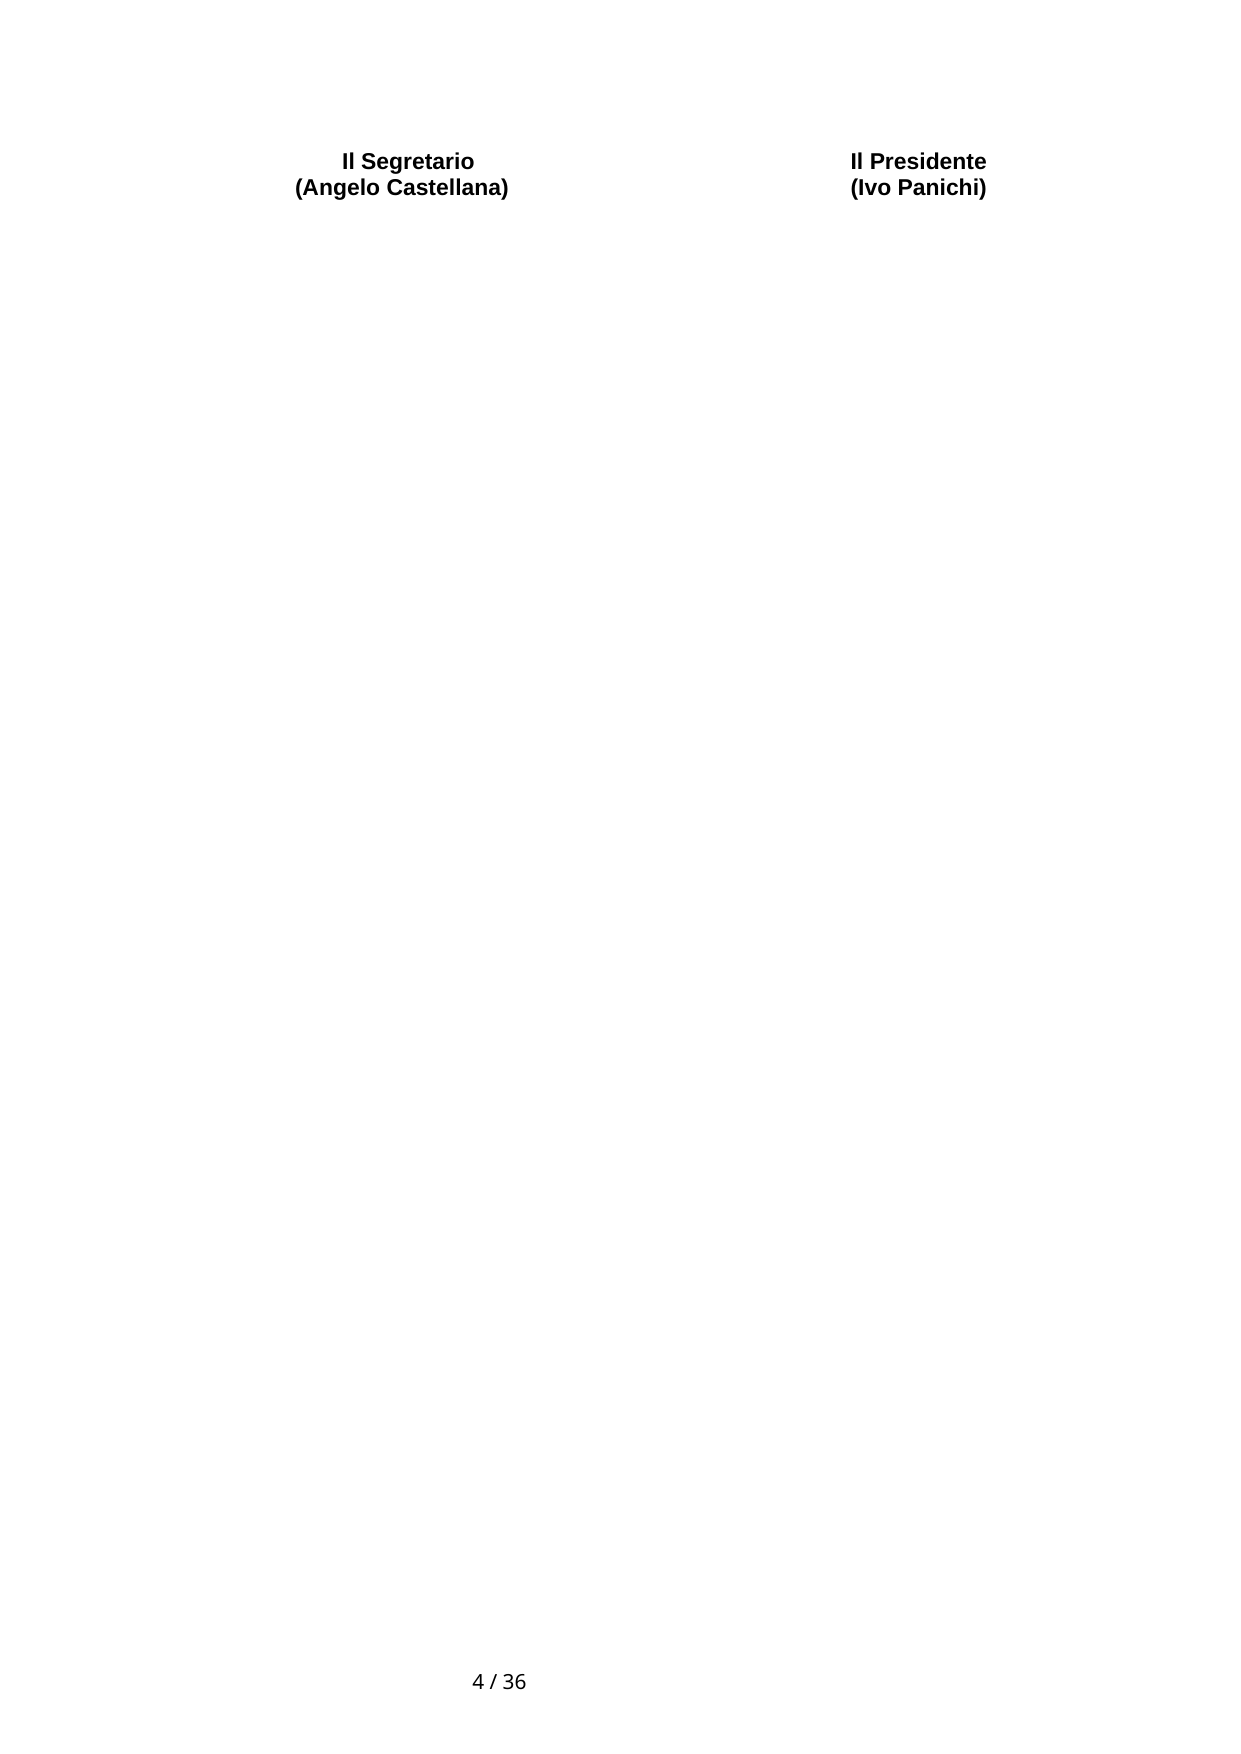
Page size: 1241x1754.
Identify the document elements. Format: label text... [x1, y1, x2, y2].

table_header Il Segretario (Angelo Castellana) [104, 148, 700, 200]
table_header Il Presidente (Ivo Panichi) [700, 148, 1137, 200]
